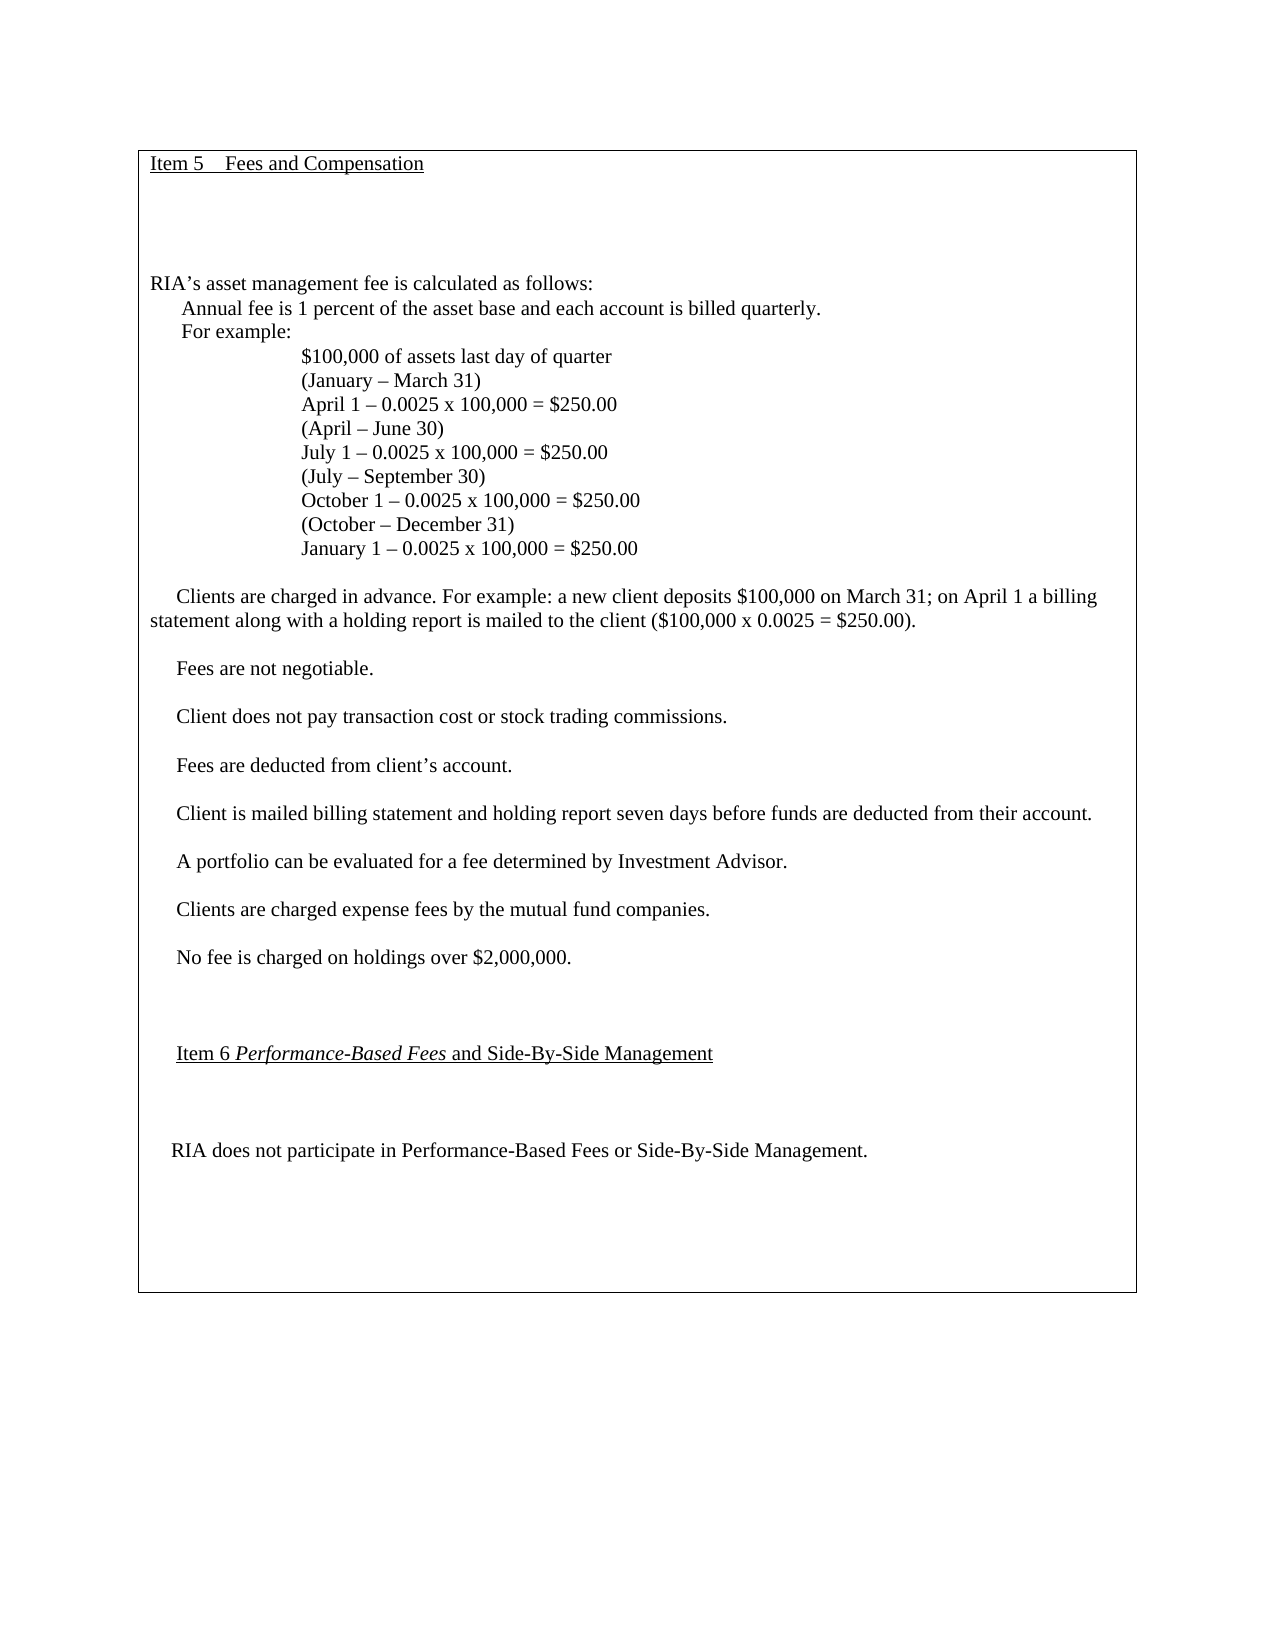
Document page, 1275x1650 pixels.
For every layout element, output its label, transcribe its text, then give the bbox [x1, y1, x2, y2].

table_header Item 5 Fees and Compensation RIA’s asset management fee is calculated as follows: Annual fee is 1 percent of the asset base and each account is billed quarterly. For example: $100,000 of assets last day of quarter (January – March 31) April 1 – 0.0025 x 100,000 = $250.00 (April – June 30) July 1 – 0.0025 x 100,000 = $250.00 (July – September 30) October 1 – 0.0025 x 100,000 = $250.00 (October – December 31) January 1 – 0.0025 x 100,000 = $250.00 Clients are charged in advance. For example: a new client deposits $100,000 on March 31; on April 1 a billing statement along with a holding report is mailed to the client ($100,000 x 0.0025 = $250.00). Fees are not negotiable. Client does not pay transaction cost or stock trading commissions. Fees are deducted from client’s account. Client is mailed billing statement and holding report seven days before funds are deducted from their account. A portfolio can be evaluated for a fee determined by Investment Advisor. Clients are charged expense fees by the mutual fund companies. No fee is charged on holdings over $2,000,000. Item 6 Performance-Based Fees and Side-By-Side Management RIA does not participate in Performance-Based Fees or Side-By-Side Management. [139, 151, 1136, 1292]
